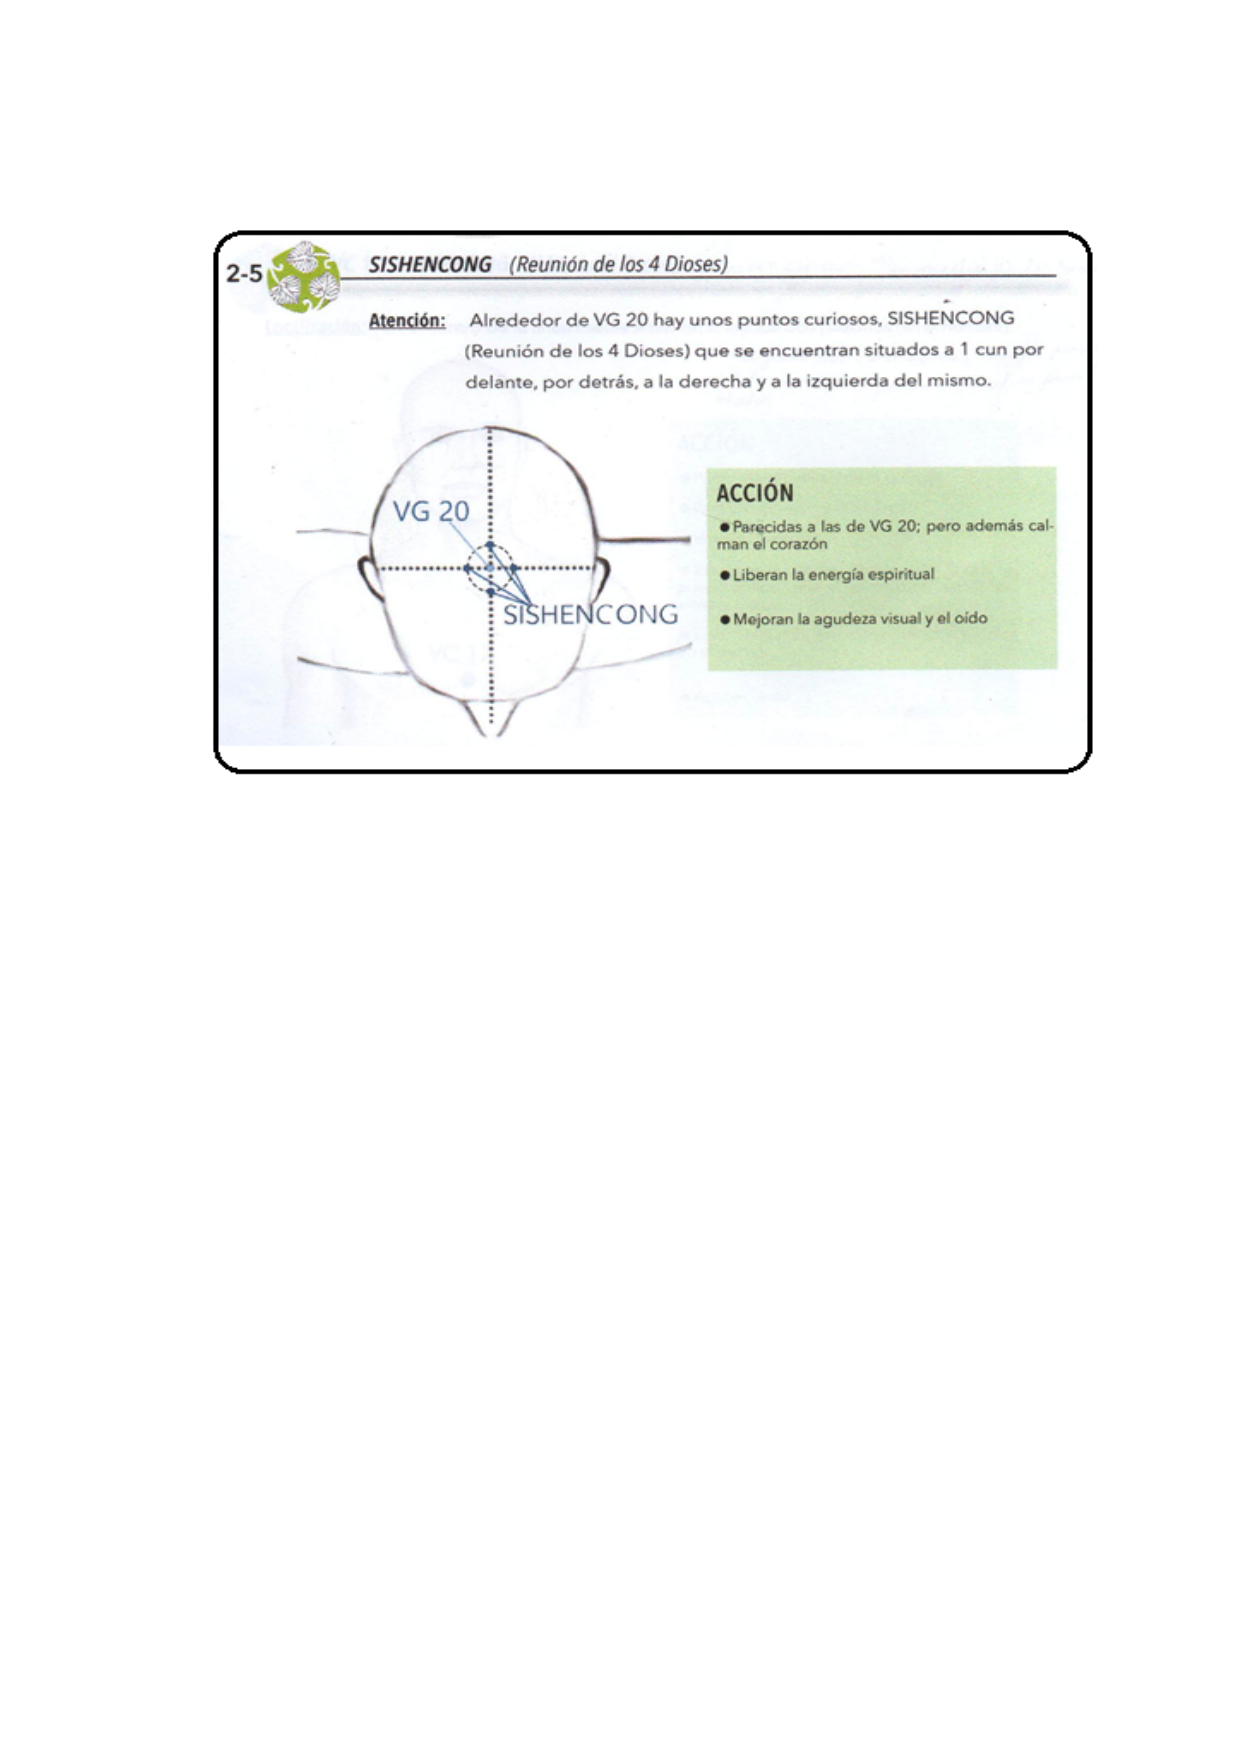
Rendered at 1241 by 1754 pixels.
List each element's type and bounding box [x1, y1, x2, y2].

picture [212, 226, 1098, 779]
